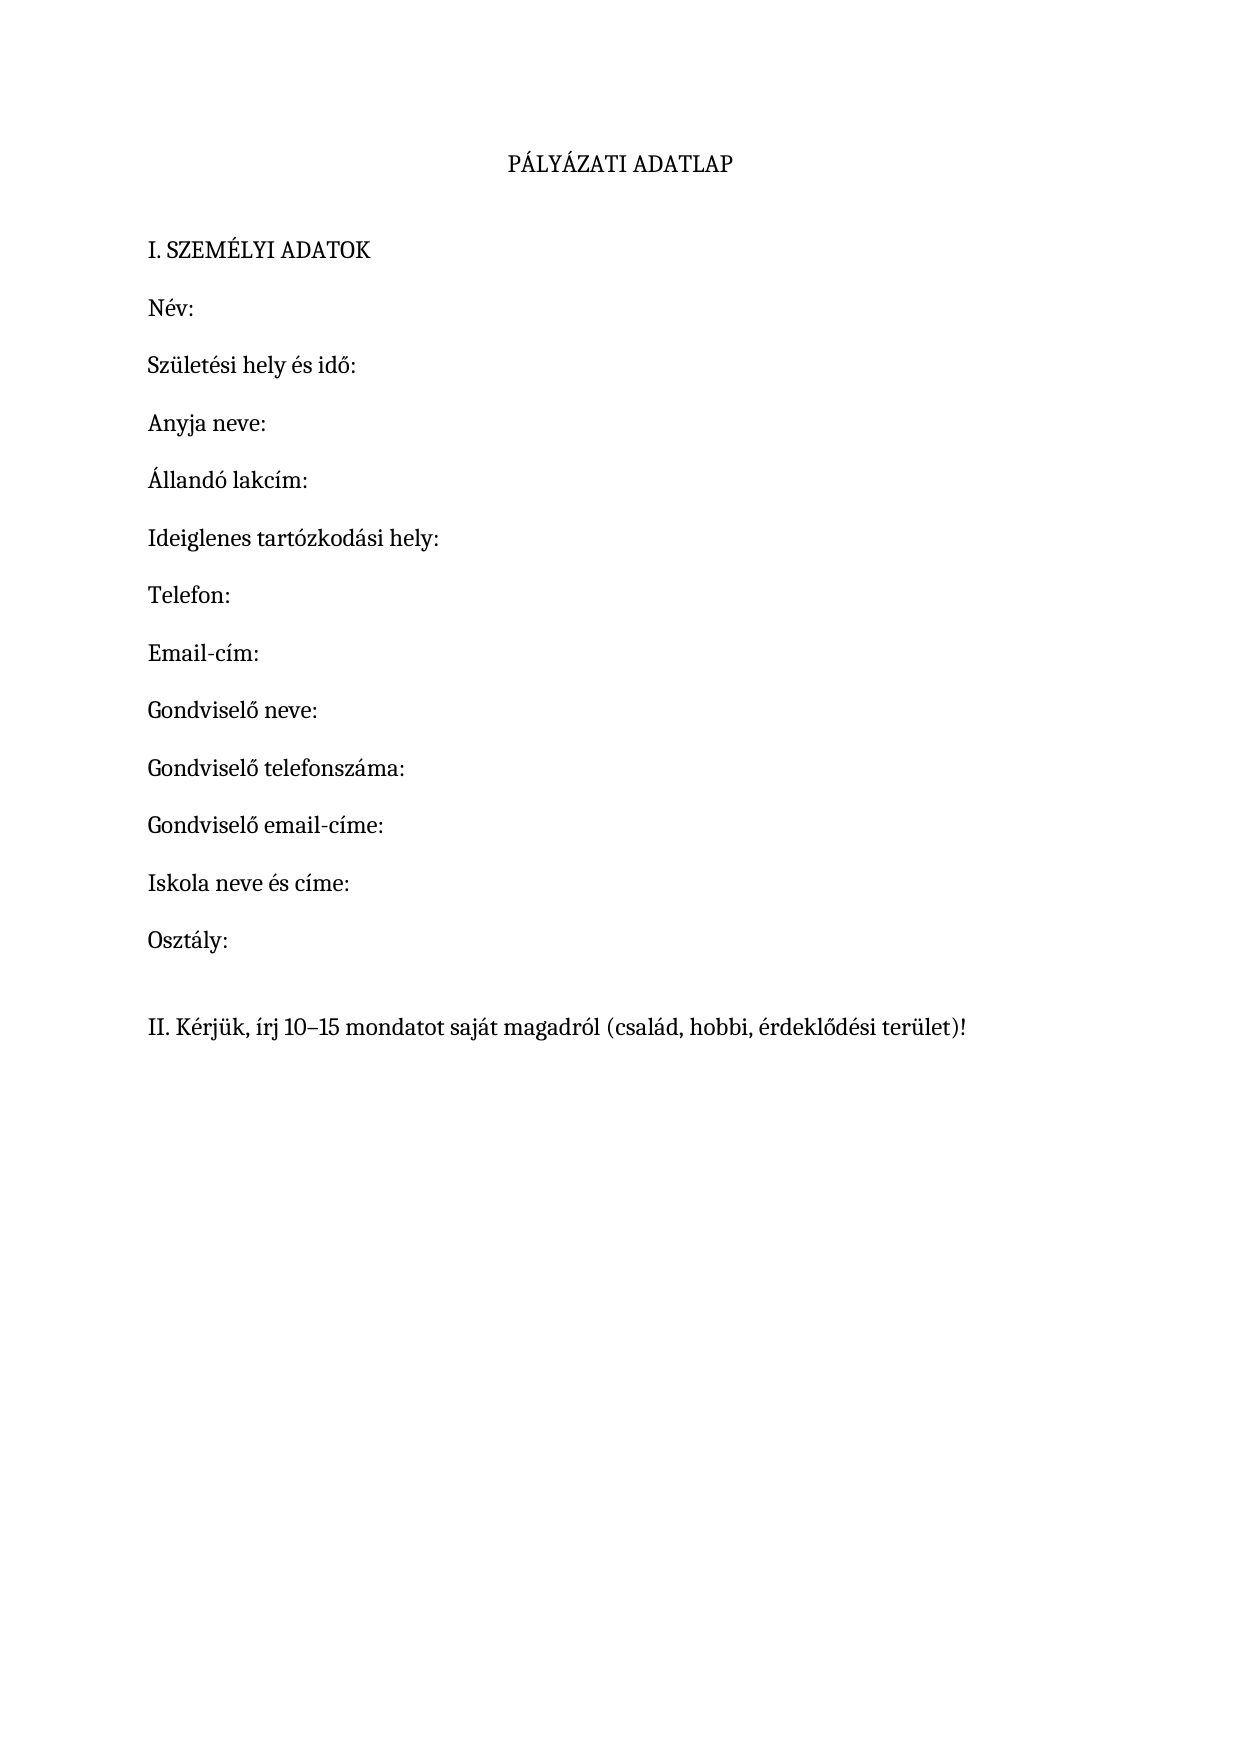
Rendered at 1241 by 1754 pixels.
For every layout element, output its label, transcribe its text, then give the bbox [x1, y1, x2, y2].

text Név: [148, 294, 1092, 322]
text Anyja neve: [148, 409, 1092, 437]
text Telefon: [148, 581, 1092, 610]
text II. Kérjük, írj 10–15 mondatot saját magadról (család, hobbi, érdeklődési terület)! [148, 1012, 1092, 1041]
text PÁLYÁZATI ADATLAP [148, 150, 1092, 179]
text I. SZEMÉLYI ADATOK [148, 236, 1092, 265]
text Születési hely és idő: [148, 351, 1092, 380]
text Iskola neve és címe: [148, 869, 1092, 897]
text Gondviselő telefonszáma: [148, 754, 1092, 782]
text Gondviselő email-címe: [148, 811, 1092, 840]
text Állandó lakcím: [148, 466, 1092, 495]
text Osztály: [148, 926, 1092, 955]
text Email-cím: [148, 639, 1092, 667]
text Ideiglenes tartózkodási hely: [148, 524, 1092, 552]
text Gondviselő neve: [148, 696, 1092, 725]
